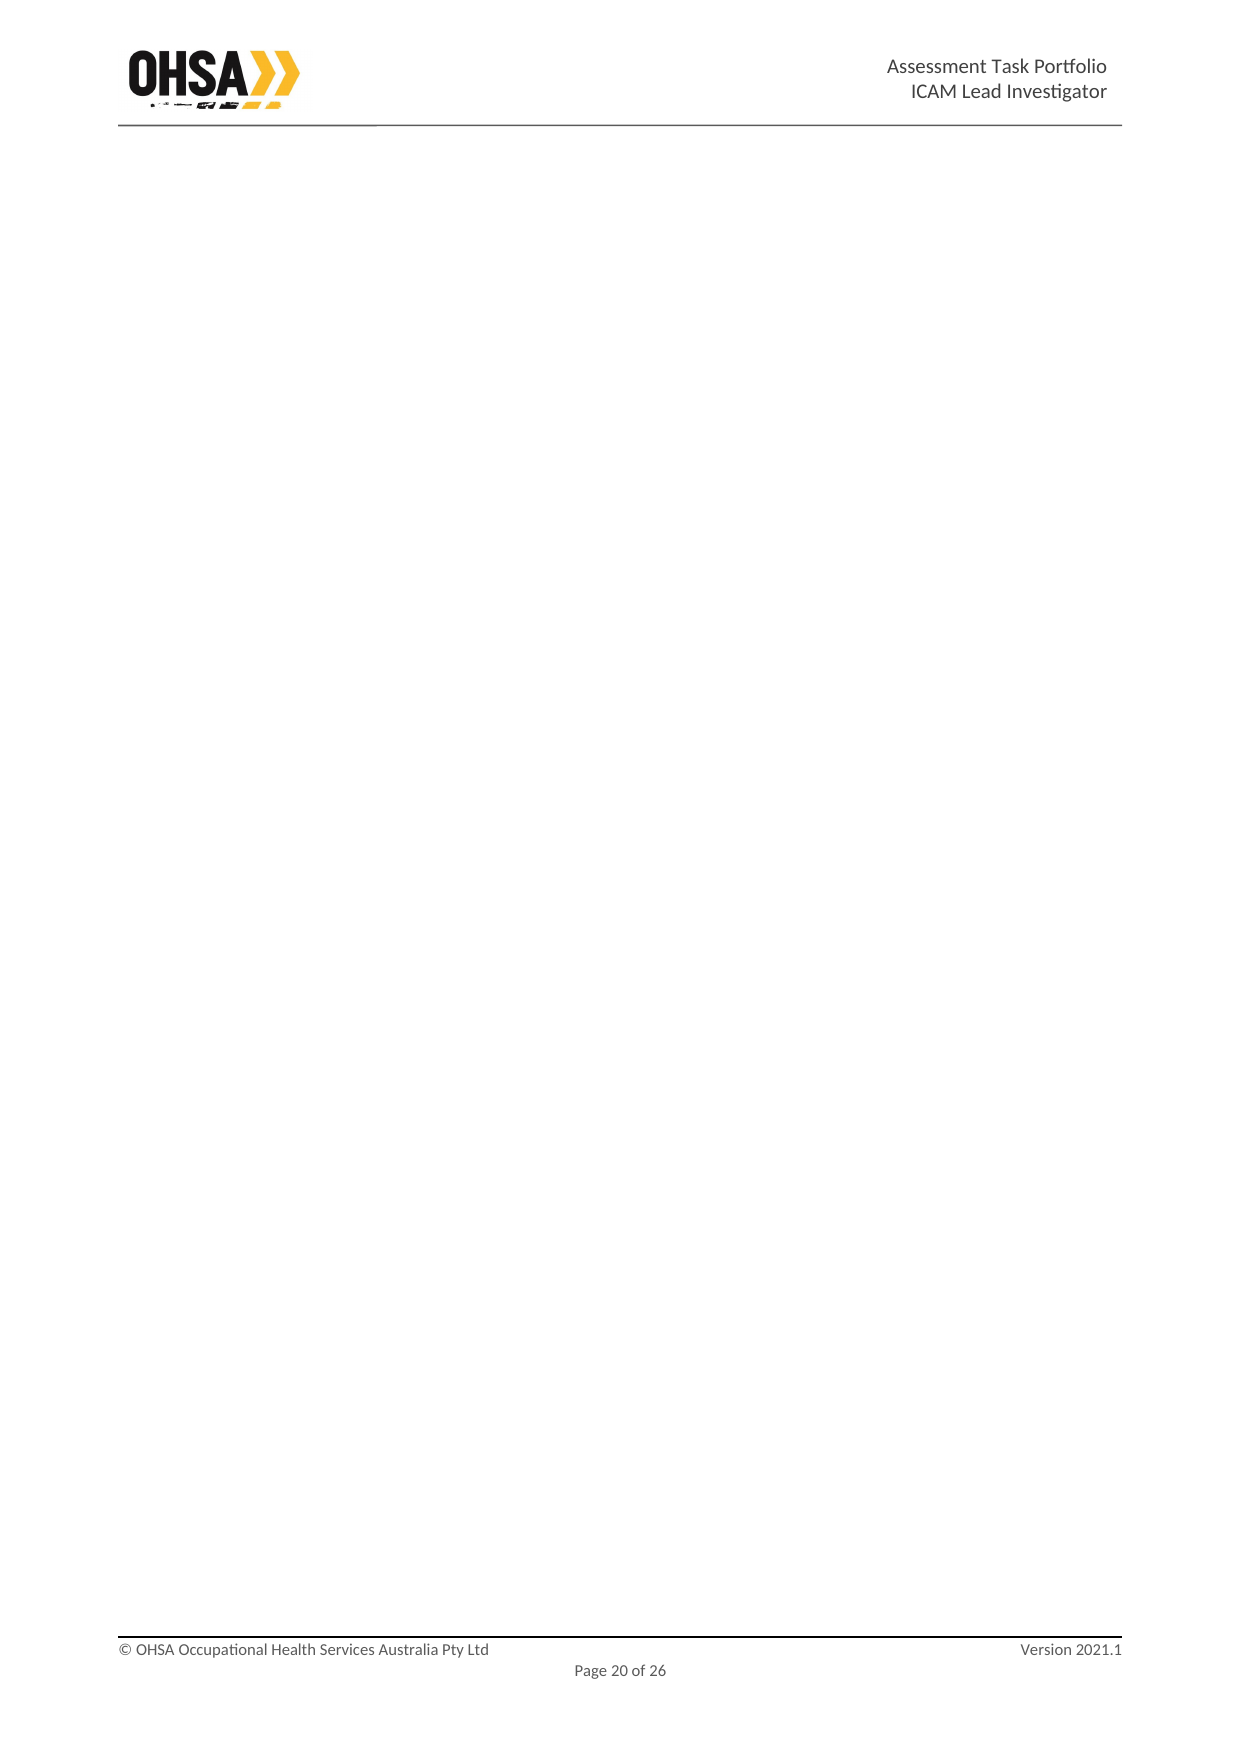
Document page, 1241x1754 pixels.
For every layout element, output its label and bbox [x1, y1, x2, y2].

picture [118, 49, 314, 112]
